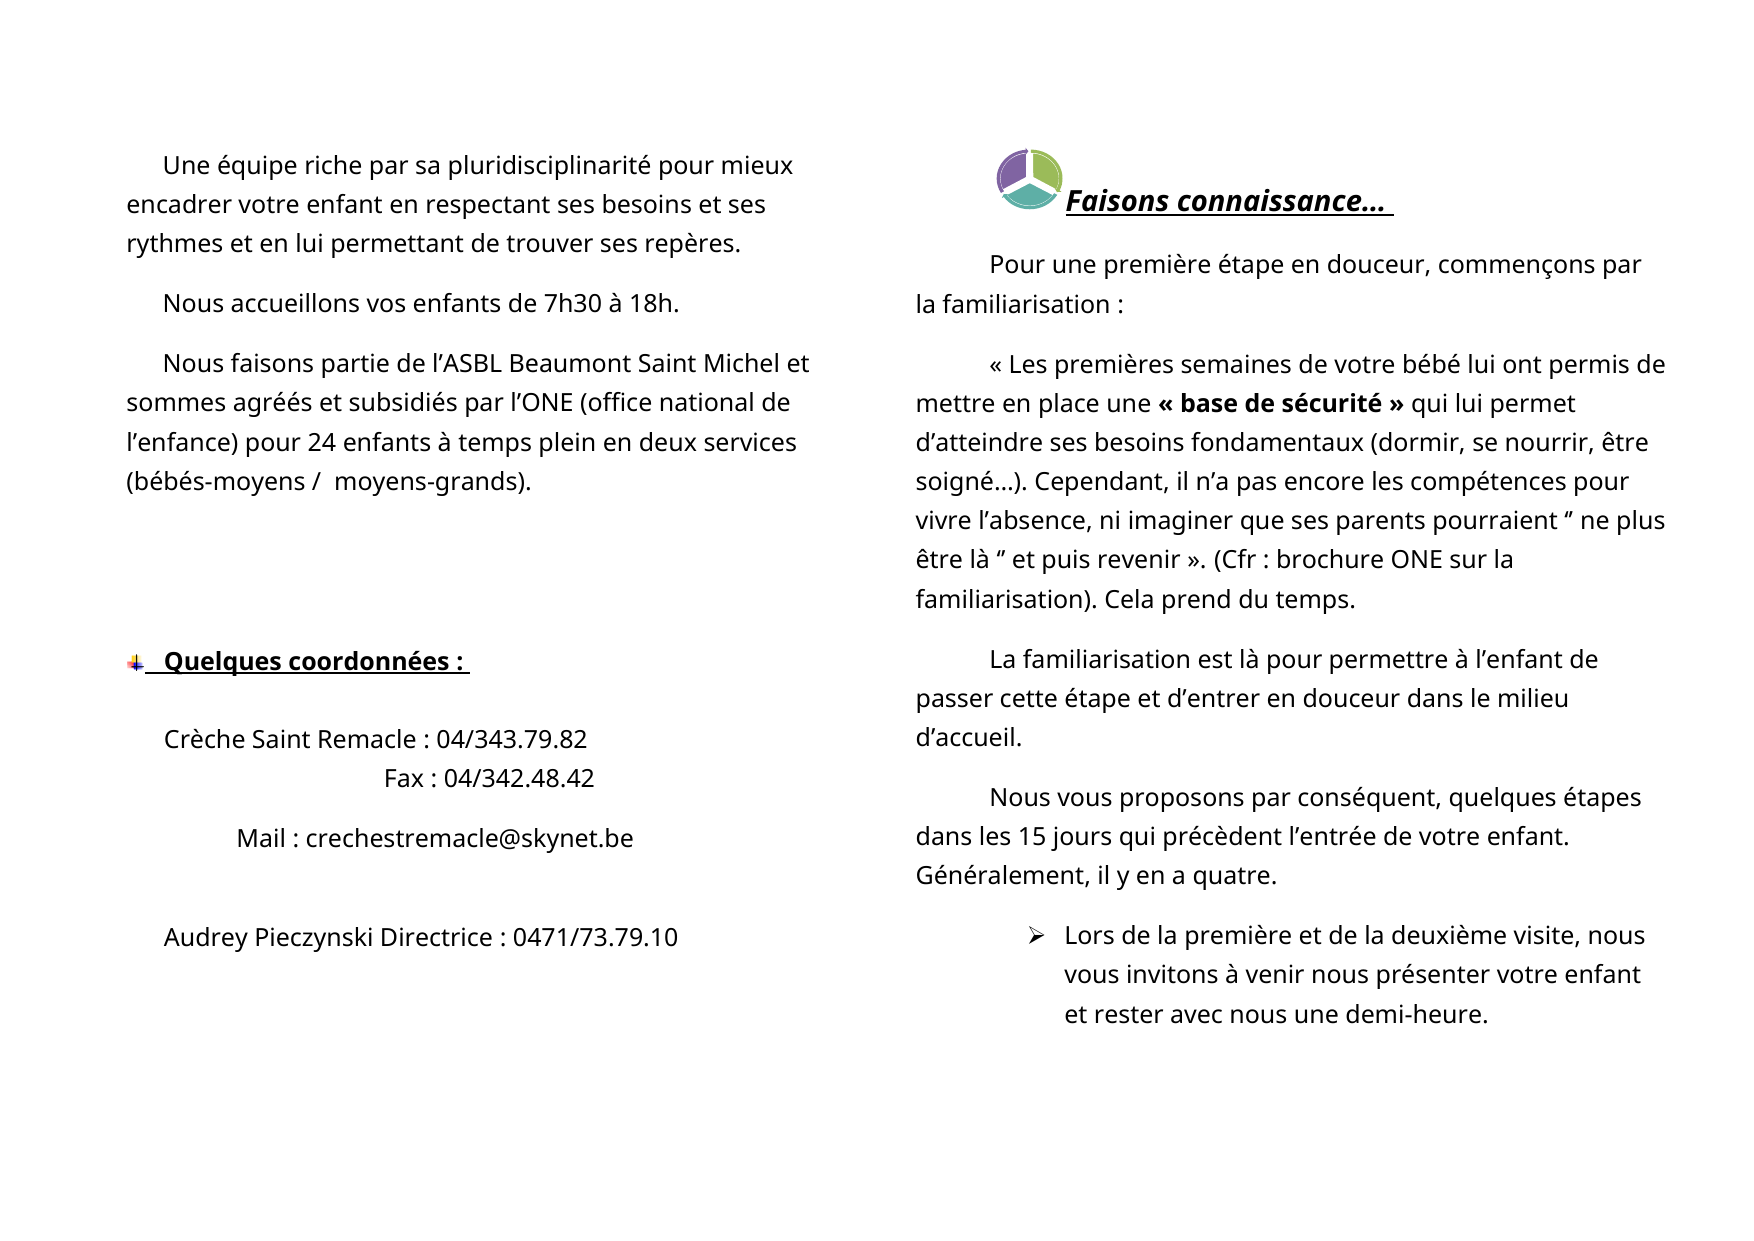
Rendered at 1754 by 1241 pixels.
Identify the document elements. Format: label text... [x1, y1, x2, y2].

text « Les premières semaines de votre bébé lui ont permis de mettre en place une « base de sécurité » qui lui permet d’atteindre ses besoins fondamentaux (dormir, se nourrir, être soigné…). Cependant, il n’a pas encore les compétences pour vivre l’absence, ni imaginer que ses parents pourraient ‘’ ne plus être là ‘’ et puis revenir ». (Cfr : brochure ONE sur la familiarisation). Cela prend du temps. [915, 346, 1668, 615]
text Nous faisons partie de l’ASBL Beaumont Saint Michel et sommes agréés et subsidiés par l’ONE (office national de l’enfance) pour 24 enfants à temps plein en deux services (bébés-moyens / moyens-grands). [126, 346, 842, 497]
text Nous accueillons vos enfants de 7h30 à 18h. [126, 286, 842, 320]
list Crèche Saint Remacle : 04/343.79.82 [164, 722, 842, 756]
list Fax : 04/342.48.42 [311, 761, 842, 795]
text Pour une première étape en douceur, commençons par la familiarisation : [915, 247, 1668, 320]
text Faisons connaissance… [915, 148, 1668, 220]
text Nous vous proposons par conséquent, quelques étapes dans les 15 jours qui précèdent l’entrée de votre enfant. Généralement, il y en a quatre. [915, 779, 1668, 892]
picture [127, 653, 144, 671]
text La familiarisation est là pour permettre à l’enfant de passer cette étape et d’entrer en douceur dans le milieu d’accueil. [915, 641, 1668, 754]
text Une équipe riche par sa pluridisciplinarité pour mieux encadrer votre enfant en respectant ses besoins et ses rythmes et en lui permettant de trouver ses repères. [126, 148, 842, 260]
list Quelques coordonnées : [126, 643, 842, 677]
list Lors de la première et de la deuxième visite, nous vous invitons à venir nous présenter votre enfant et rester avec nous une demi-heure. [1027, 918, 1668, 1030]
text Mail : crechestremacle@skynet.be [162, 821, 842, 855]
list Audrey Pieczynski Directrice : 0471/73.79.10 [164, 920, 842, 954]
